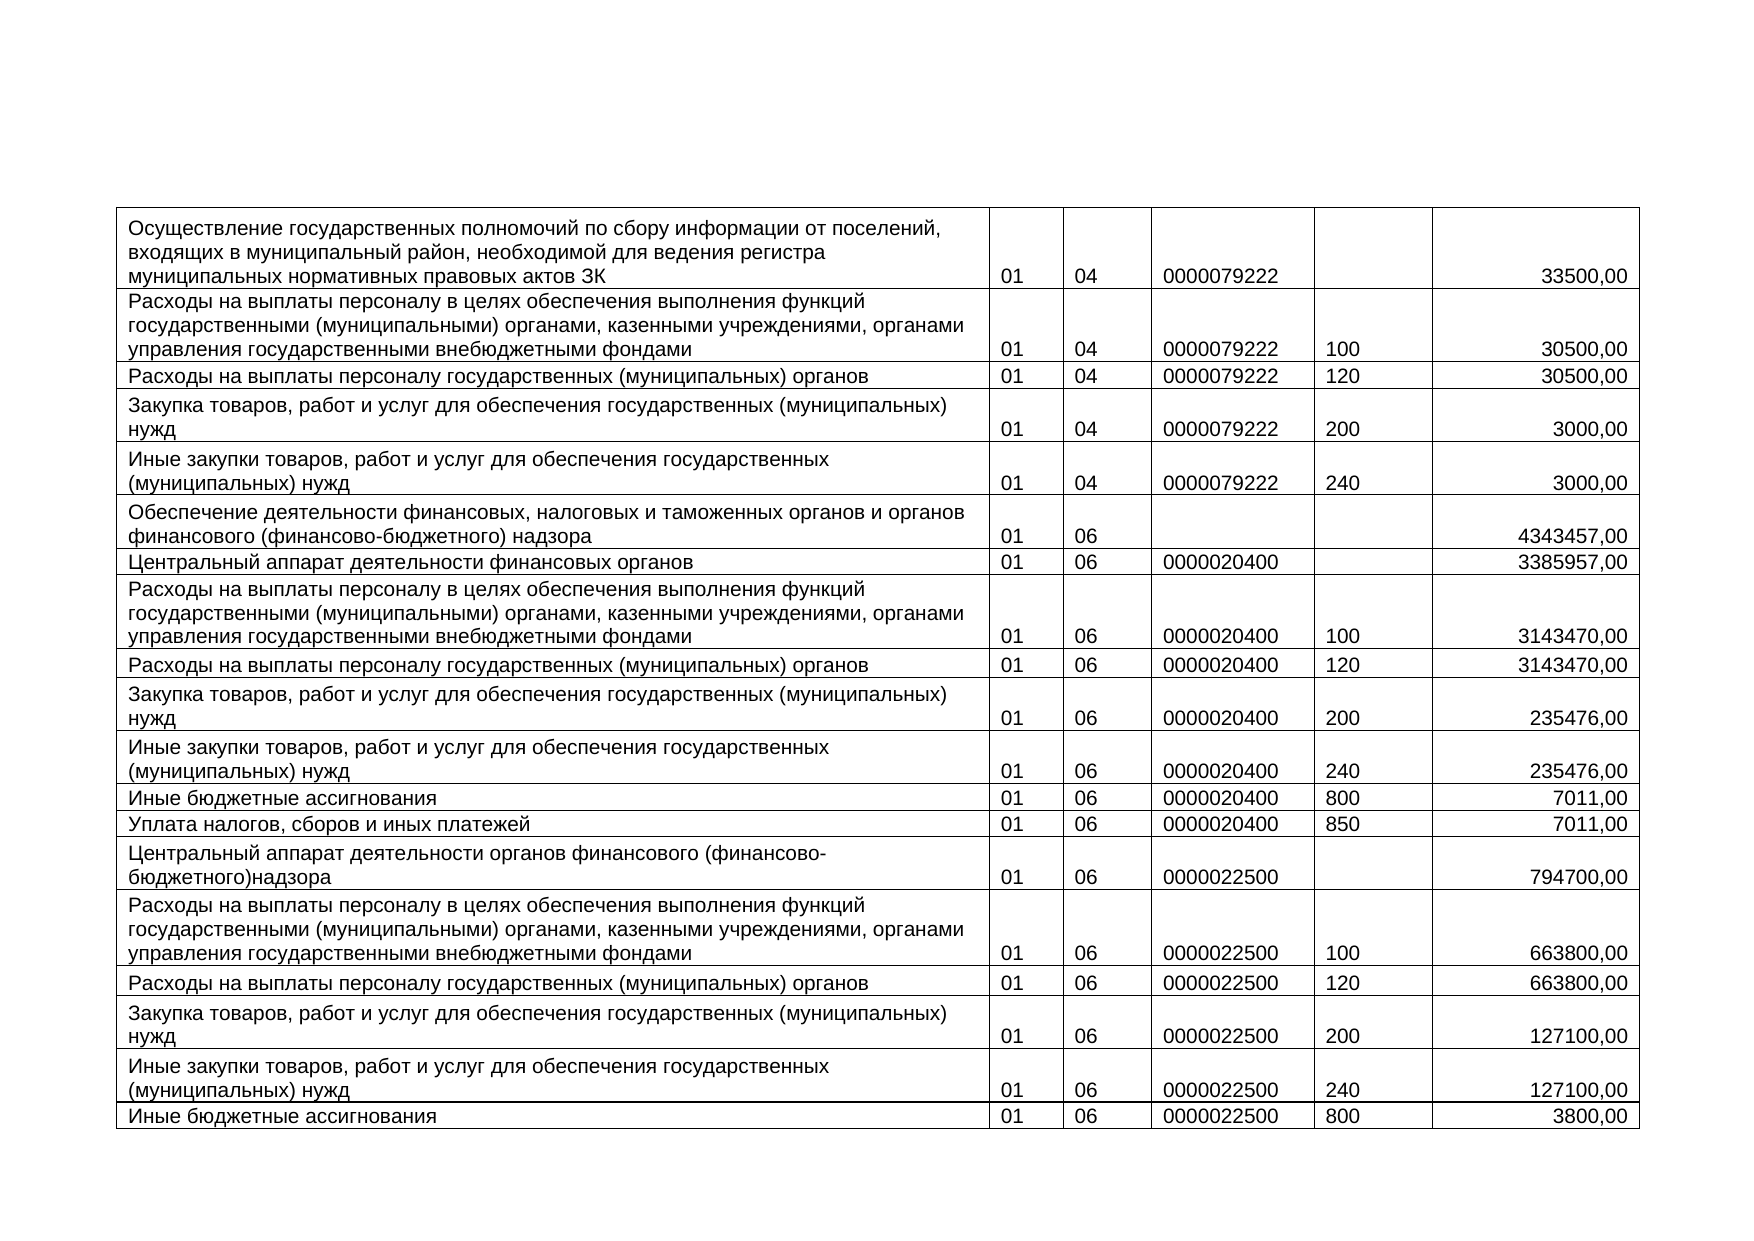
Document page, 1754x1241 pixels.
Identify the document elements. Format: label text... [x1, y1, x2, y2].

table_cell 4343457,00 [1433, 495, 1639, 547]
table_cell 3800,00 [1433, 1103, 1639, 1128]
table_cell 0000079222 [1152, 442, 1314, 494]
table_cell 120 [1315, 362, 1432, 388]
table_cell 120 [1315, 966, 1432, 995]
table_cell 01 [990, 966, 1063, 995]
table_cell 01 [990, 678, 1063, 730]
table_cell 0000022500 [1152, 1049, 1314, 1101]
table_cell 0000022500 [1152, 1103, 1314, 1128]
table_cell 100 [1315, 289, 1432, 361]
table_cell 04 [1064, 208, 1151, 288]
table_cell 30500,00 [1433, 362, 1639, 388]
table_cell 06 [1064, 890, 1151, 965]
table_cell 0000020400 [1152, 784, 1314, 809]
table_cell 3143470,00 [1433, 649, 1639, 677]
table_cell 01 [990, 649, 1063, 677]
table_cell 0000079222 [1152, 289, 1314, 361]
table_cell 800 [1315, 1103, 1432, 1128]
table_cell [1315, 208, 1432, 288]
table_cell Иные закупки товаров, работ и услуг для обеспечения государственных (муниципальных) нужд [117, 442, 989, 494]
table_cell 200 [1315, 996, 1432, 1048]
table_cell 01 [990, 837, 1063, 889]
table_cell Расходы на выплаты персоналу государственных (муниципальных) органов [117, 966, 989, 995]
table_cell 01 [990, 495, 1063, 547]
table_cell 3385957,00 [1433, 549, 1639, 574]
table_cell Уплата налогов, сборов и иных платежей [117, 811, 989, 836]
table_cell 663800,00 [1433, 966, 1639, 995]
table_cell 06 [1064, 784, 1151, 809]
table_cell [1152, 495, 1314, 547]
table_cell 06 [1064, 731, 1151, 783]
table_cell 200 [1315, 678, 1432, 730]
table_cell 0000079222 [1152, 362, 1314, 388]
table_cell 0000022500 [1152, 837, 1314, 889]
table_cell Закупка товаров, работ и услуг для обеспечения государственных (муниципальных) нужд [117, 996, 989, 1048]
table_cell Иные закупки товаров, работ и услуг для обеспечения государственных (муниципальных) нужд [117, 1049, 989, 1101]
table_cell 01 [990, 890, 1063, 965]
table_cell 127100,00 [1433, 1049, 1639, 1101]
table_cell 01 [990, 811, 1063, 836]
table_cell 01 [990, 1049, 1063, 1101]
table_cell 200 [1315, 389, 1432, 441]
table_cell 06 [1064, 996, 1151, 1048]
table_cell 0000079222 [1152, 208, 1314, 288]
table_cell Осуществление государственных полномочий по сбору информации от поселений, входящих в муниципальный район, необходимой для ведения регистра муниципальных нормативных правовых актов ЗК [117, 208, 989, 288]
table_cell 240 [1315, 1049, 1432, 1101]
table_cell 06 [1064, 1049, 1151, 1101]
table_cell Обеспечение деятельности финансовых, налоговых и таможенных органов и органов финансового (финансово-бюджетного) надзора [117, 495, 989, 547]
table_cell 01 [990, 289, 1063, 361]
table_cell 01 [990, 575, 1063, 648]
table_cell 0000020400 [1152, 731, 1314, 783]
table_cell 06 [1064, 837, 1151, 889]
table_cell 01 [990, 208, 1063, 288]
table_cell 235476,00 [1433, 678, 1639, 730]
table_cell 0000022500 [1152, 996, 1314, 1048]
table_cell 33500,00 [1433, 208, 1639, 288]
table_cell 0000022500 [1152, 890, 1314, 965]
table_cell 01 [990, 362, 1063, 388]
table_cell 01 [990, 784, 1063, 809]
table_cell 01 [990, 731, 1063, 783]
table_cell Расходы на выплаты персоналу государственных (муниципальных) органов [117, 649, 989, 677]
table_cell [1315, 495, 1432, 547]
table_cell 100 [1315, 890, 1432, 965]
table_cell 794700,00 [1433, 837, 1639, 889]
table_cell Закупка товаров, работ и услуг для обеспечения государственных (муниципальных) нужд [117, 389, 989, 441]
table_cell [1315, 549, 1432, 574]
table_cell 06 [1064, 811, 1151, 836]
table_cell 01 [990, 996, 1063, 1048]
table_cell 127100,00 [1433, 996, 1639, 1048]
table_cell 06 [1064, 649, 1151, 677]
table_cell 06 [1064, 549, 1151, 574]
table_cell 04 [1064, 442, 1151, 494]
table_cell Центральный аппарат деятельности финансовых органов [117, 549, 989, 574]
table_cell 0000020400 [1152, 649, 1314, 677]
table_cell 3143470,00 [1433, 575, 1639, 648]
table_cell 800 [1315, 784, 1432, 809]
table_cell 04 [1064, 362, 1151, 388]
table_cell 0000020400 [1152, 575, 1314, 648]
table_cell 01 [990, 549, 1063, 574]
table_cell 06 [1064, 575, 1151, 648]
table_cell 235476,00 [1433, 731, 1639, 783]
table_cell 7011,00 [1433, 811, 1639, 836]
table_cell 01 [990, 442, 1063, 494]
table_cell 663800,00 [1433, 890, 1639, 965]
table_cell 06 [1064, 678, 1151, 730]
table_cell 06 [1064, 966, 1151, 995]
table_cell 0000020400 [1152, 811, 1314, 836]
table_cell Иные закупки товаров, работ и услуг для обеспечения государственных (муниципальных) нужд [117, 731, 989, 783]
table_cell 0000079222 [1152, 389, 1314, 441]
table_cell 0000020400 [1152, 549, 1314, 574]
table_cell 01 [990, 389, 1063, 441]
table_cell 0000020400 [1152, 678, 1314, 730]
table_cell 30500,00 [1433, 289, 1639, 361]
table_cell 04 [1064, 389, 1151, 441]
table_cell Центральный аппарат деятельности органов финансового (финансово-бюджетного)надзора [117, 837, 989, 889]
table_cell Расходы на выплаты персоналу государственных (муниципальных) органов [117, 362, 989, 388]
table_cell 850 [1315, 811, 1432, 836]
table_cell 06 [1064, 1103, 1151, 1128]
table_cell Иные бюджетные ассигнования [117, 784, 989, 809]
table_cell 240 [1315, 731, 1432, 783]
table_cell 120 [1315, 649, 1432, 677]
table_cell 3000,00 [1433, 389, 1639, 441]
table_cell 100 [1315, 575, 1432, 648]
table_cell 240 [1315, 442, 1432, 494]
table_cell 7011,00 [1433, 784, 1639, 809]
table_cell 06 [1064, 495, 1151, 547]
table_cell 0000022500 [1152, 966, 1314, 995]
table_cell 3000,00 [1433, 442, 1639, 494]
table_cell 01 [990, 1103, 1063, 1128]
table_cell [1315, 837, 1432, 889]
table_cell Иные бюджетные ассигнования [117, 1103, 989, 1128]
table_cell 04 [1064, 289, 1151, 361]
table_cell Закупка товаров, работ и услуг для обеспечения государственных (муниципальных) нужд [117, 678, 989, 730]
